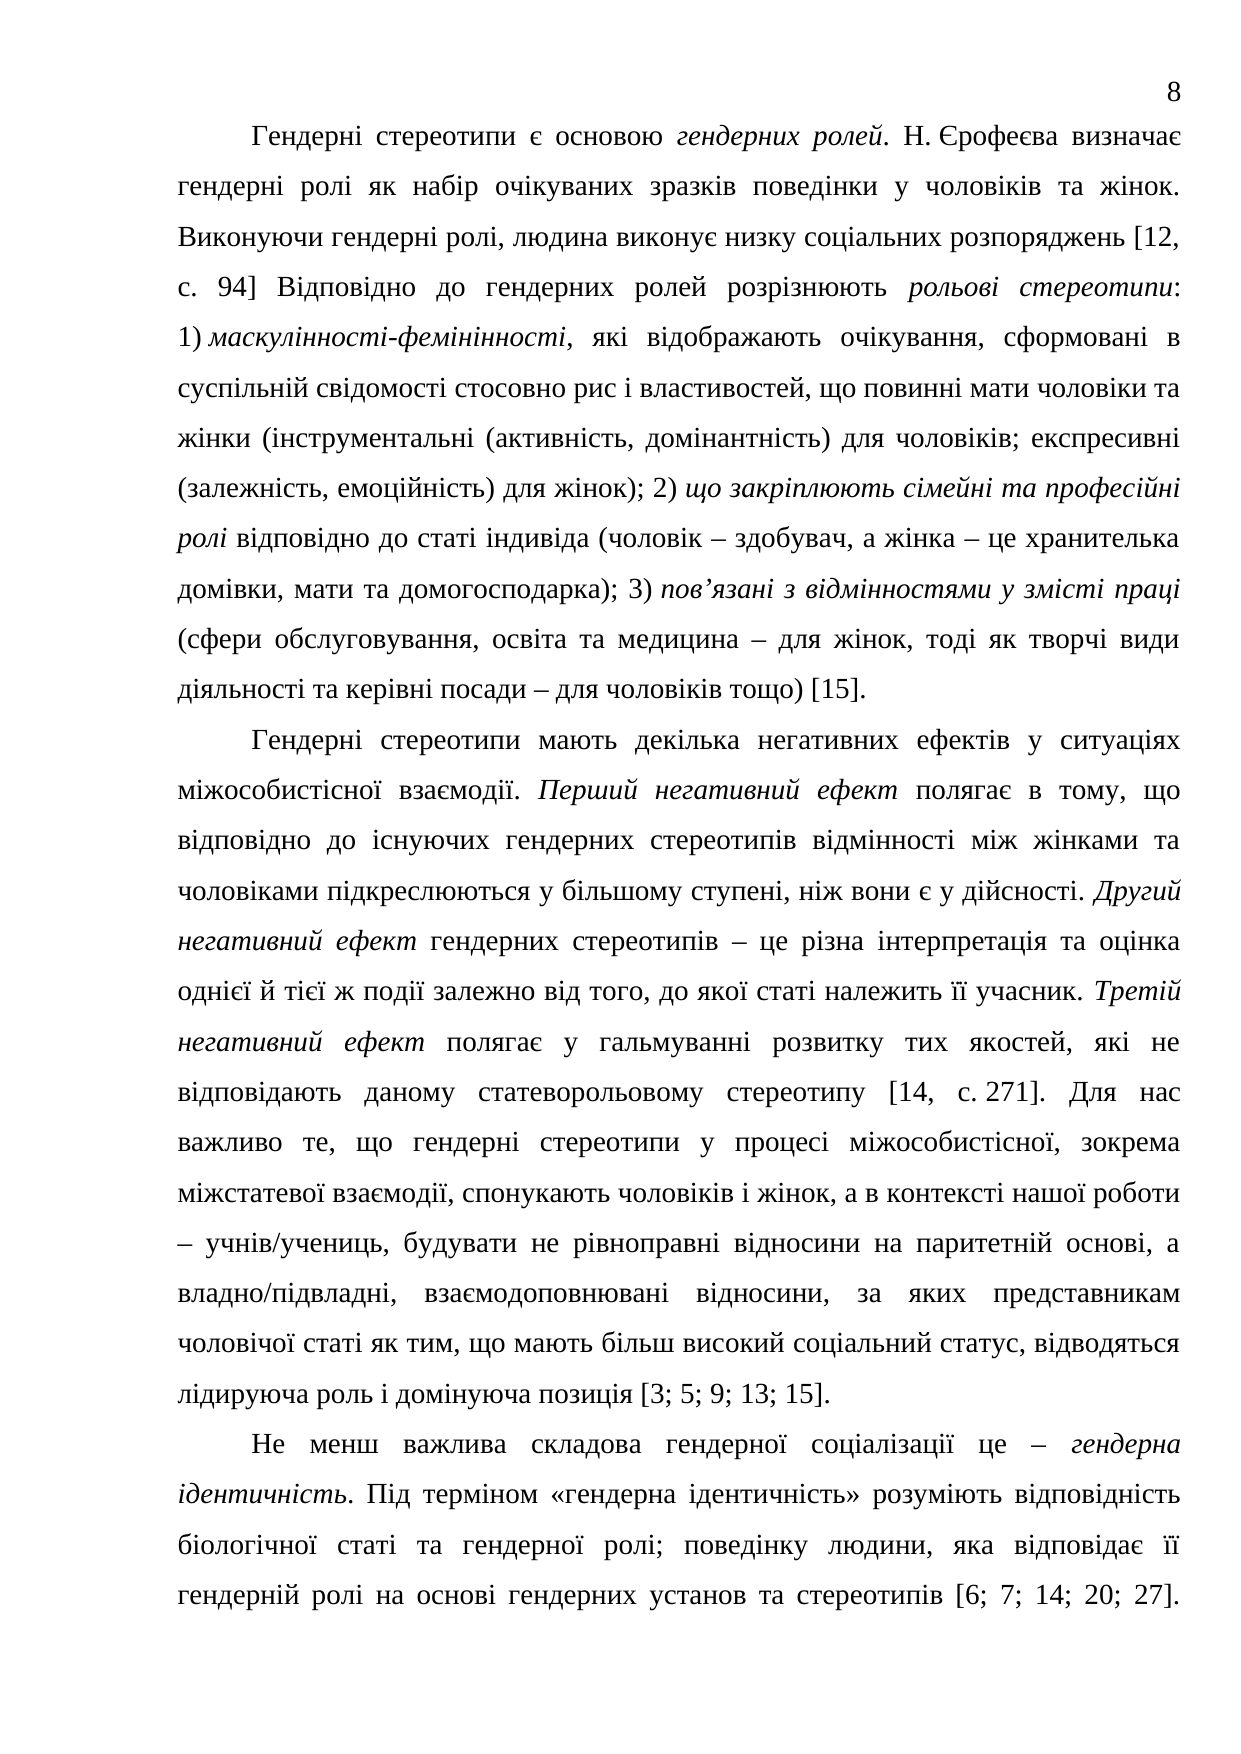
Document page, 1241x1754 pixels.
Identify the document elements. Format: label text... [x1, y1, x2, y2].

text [177, 1426, 1181, 1611]
text Гендерні стереотипи мають декілька негативних ефектів у ситуаціях міжособистісної взаємодії. Перший негативний ефект полягає в тому, що відповідно до існуючих гендерних стереотипів відмінності між жінками та чоловіками підкреслюються у більшому ступені, ніж вони є у дійсності. Другий негативний ефект гендерних стереотипів – це різна інтерпретація та оцінка однієї й тієї ж події залежно від того, до якої статі належить її учасник. Третій негативний ефект полягає у гальмуванні розвитку тих якостей, які не відповідають даному статеворольовому стереотипу [14, с. 271]. Для нас важливо те, що гендерні стереотипи у процесі міжособистісної, зокрема міжстатевої взаємодії, спонукають чоловіків і жінок, а в контексті нашої роботи – учнів/учениць, будувати не рівноправні відносини на паритетній основі, а владно/підвладні, взаємодоповнювані відносини, за яких представникам чоловічої статі як тим, що мають більш високий соціальний статус, відводяться лідируюча роль і домінуюча позиція [3; 5; 9; 13; 15]. [177, 722, 1181, 1409]
text Гендерні стереотипи є основою гендерних ролей. Н. Єрофеєва визначає гендерні ролі як набір очікуваних зразків поведінки у чоловіків та жінок. Виконуючи гендерні ролі, людина виконує низку соціальних розпоряджень [12, с. 94] Відповідно до гендерних ролей розрізнюють рольові стереотипи: 1) маскулінності-фемінінності, які відображають очікування, сформовані в суспільній свідомості стосовно рис і властивостей, що повинні мати чоловіки та жінки (інструментальні (активність, домінантність) для чоловіків; експресивні (залежність, емоційність) для жінок); 2) що закріплюють сімейні та професійні ролі відповідно до статі індивіда (чоловік – здобувач, а жінка – це хранителька домівки, мати та домогосподарка); 3) пов’язані з відмінностями у змісті праці (сфери обслуговування, освіта та медицина – для жінок, тоді як творчі види діяльності та керівні посади – для чоловіків тощо) [15]. [177, 118, 1181, 705]
